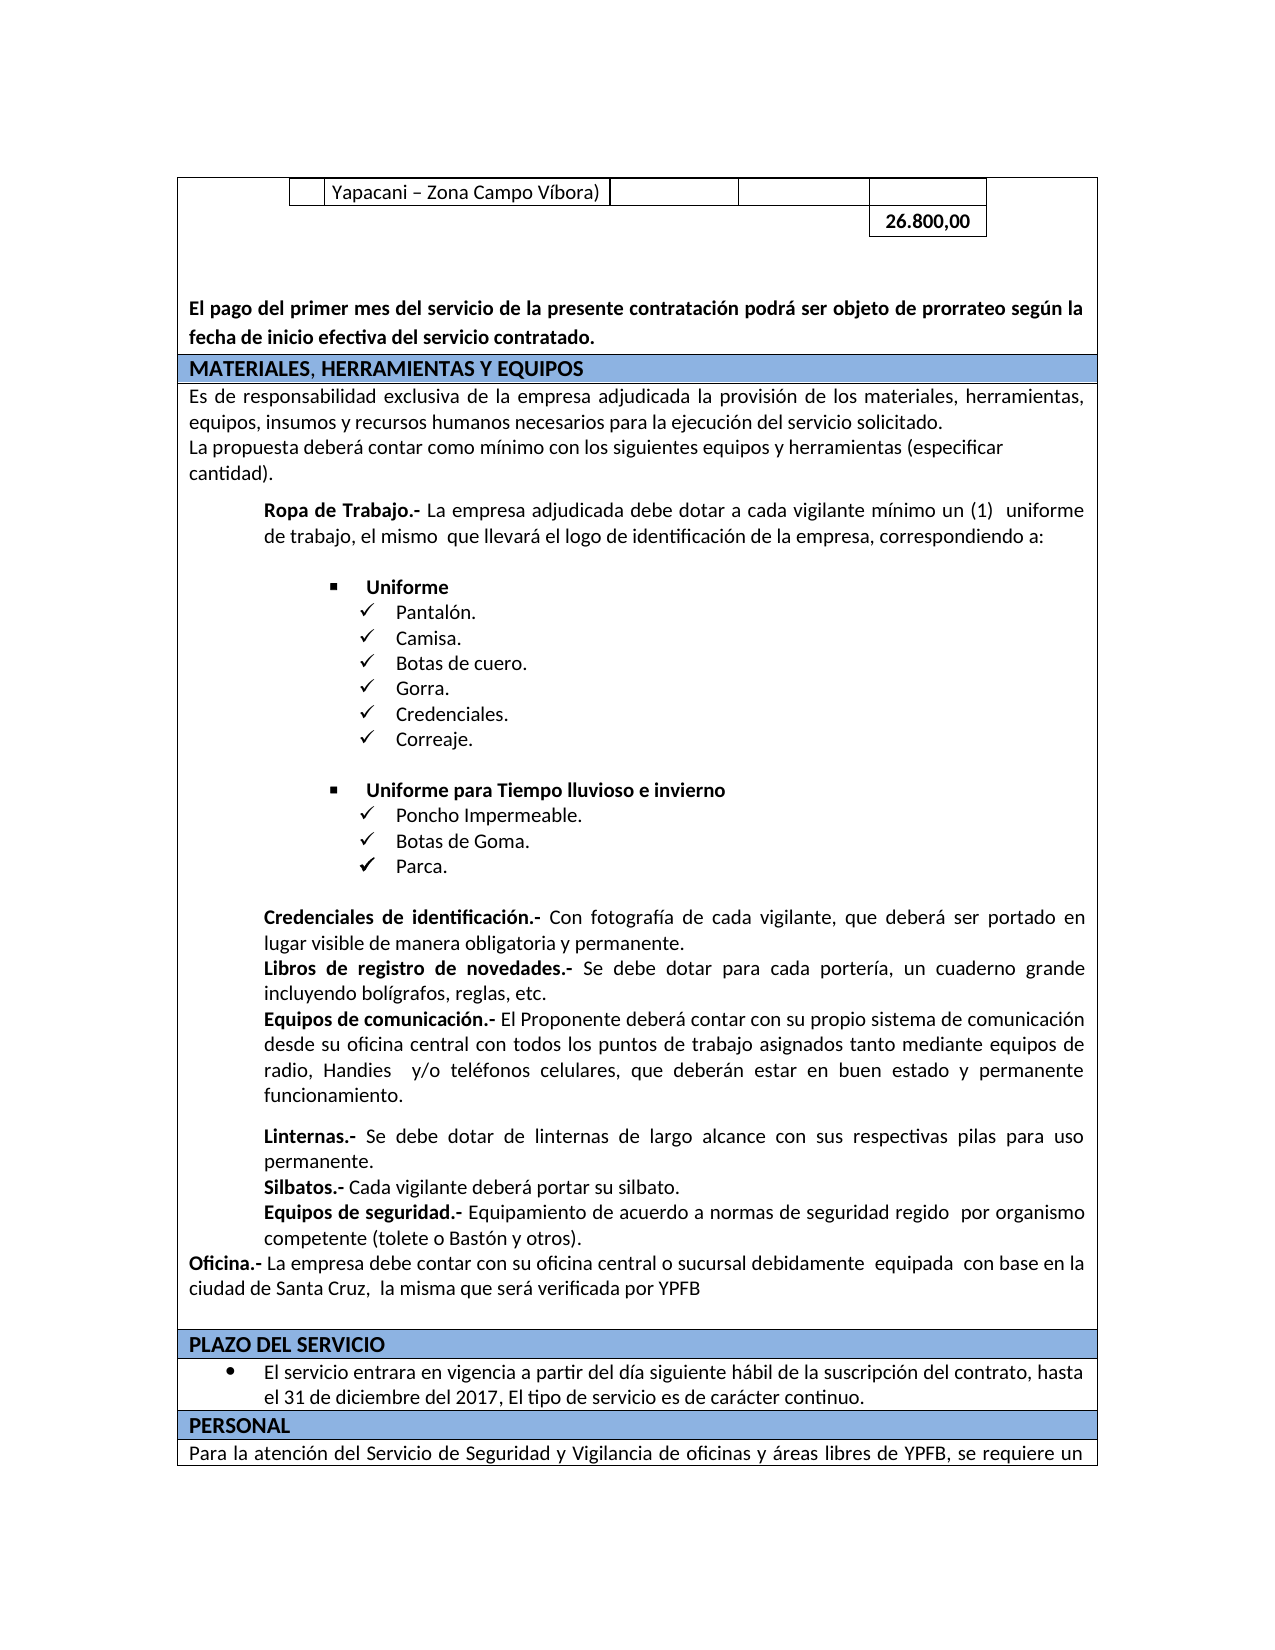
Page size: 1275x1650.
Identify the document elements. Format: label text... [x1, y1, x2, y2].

table_cell El servicio entrara en vigencia a partir del día siguiente hábil de la suscripción del contrato, hasta el 31 de diciembre del 2017, El tipo de servicio es de carácter continuo. [178, 1359, 1097, 1410]
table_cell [178, 178, 1097, 353]
table_cell Es de responsabilidad exclusiva de la empresa adjudicada la provisión de los materiales, herramientas, equipos, insumos y recursos humanos necesarios para la ejecución del servicio solicitado. La propuesta deberá contar como mínimo con los siguientes equipos y herramientas (especificar cantidad). Ropa de Trabajo.- La empresa adjudicada debe dotar a cada vigilante mínimo un (1) uniforme de trabajo, el mismo que llevará el logo de identificación de la empresa, correspondiendo a: Uniforme Pantalón. Camisa. Botas de cuero. Gorra. Credenciales. Correaje. Uniforme para Tiempo lluvioso e invierno Poncho Impermeable. Botas de Goma. Parca. Credenciales de identificación.- Con fotografía de cada vigilante, que deberá ser portado en lugar visible de manera obligatoria y permanente. Libros de registro de novedades.- Se debe dotar para cada portería, un cuaderno grande incluyendo bolígrafos, reglas, etc. Equipos de comunicación.- El Proponente deberá contar con su propio sistema de comunicación desde su oficina central con todos los puntos de trabajo asignados tanto mediante equipos de radio, Handies y/o teléfonos celulares, que deberán estar en buen estado y permanente funcionamiento. Linternas.- Se debe dotar de linternas de largo alcance con sus respectivas pilas para uso permanente. Silbatos.- Cada vigilante deberá portar su silbato. Equipos de seguridad.- Equipamiento de acuerdo a normas de seguridad regido por organismo competente (tolete o Bastón y otros). Oficina.- La empresa debe contar con su oficina central o sucursal debidamente equipada con base en la ciudad de Santa Cruz, la misma que será verificada por YPFB [178, 384, 1097, 1329]
table_cell PLAZO DEL SERVICIO [178, 1330, 1097, 1358]
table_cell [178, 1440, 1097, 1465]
table_cell PERSONAL [178, 1411, 1097, 1439]
table_cell MATERIALES, HERRAMIENTAS Y EQUIPOS [178, 355, 1097, 382]
